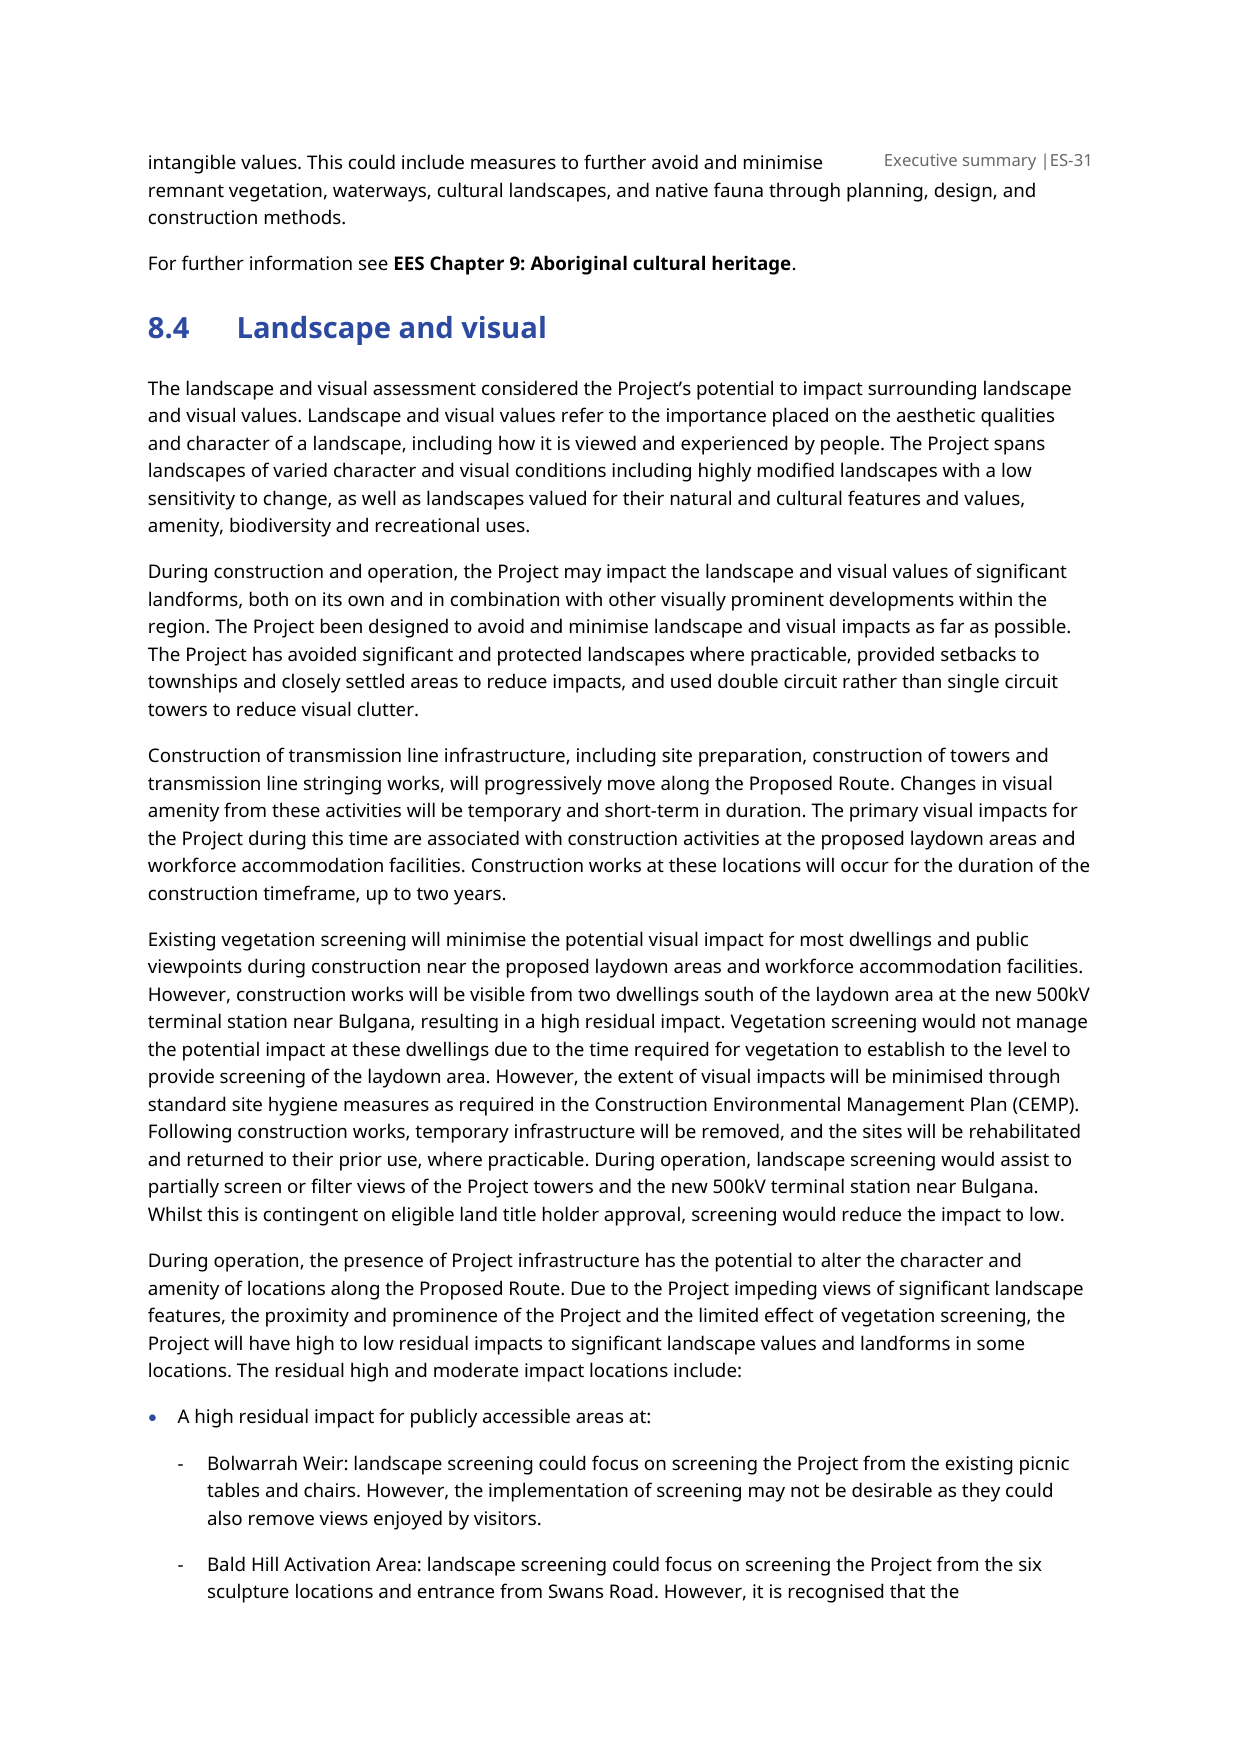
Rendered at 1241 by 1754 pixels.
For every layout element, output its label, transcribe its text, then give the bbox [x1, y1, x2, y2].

list A high residual impact for publicly accessible areas at: [148, 1404, 1092, 1429]
text During operation, the presence of Project infrastructure has the potential to alter the character and amenity of locations along the Proposed Route. Due to the Project impeding views of significant landscape features, the proximity and prominence of the Project and the limited effect of vegetation screening, the Project will have high to low residual impacts to significant landscape values and landforms in some locations. The residual high and moderate impact locations include: [148, 1248, 1092, 1383]
text Existing vegetation screening will minimise the potential visual impact for most dwellings and public viewpoints during construction near the proposed laydown areas and workforce accommodation facilities. However, construction works will be visible from two dwellings south of the laydown area at the new 500kV terminal station near Bulgana, resulting in a high residual impact. Vegetation screening would not manage the potential impact at these dwellings due to the time required for vegetation to establish to the level to provide screening of the laydown area. However, the extent of visual impacts will be minimised through standard site hygiene measures as required in the Construction Environmental Management Plan (CEMP). Following construction works, temporary infrastructure will be removed, and the sites will be rehabilitated and returned to their prior use, where practicable. During operation, landscape screening would assist to partially screen or filter views of the Project towers and the new 500kV terminal station near Bulgana. Whilst this is contingent on eligible land title holder approval, screening would reduce the impact to low. [148, 926, 1092, 1227]
text Construction of transmission line infrastructure, including site preparation, construction of towers and transmission line stringing works, will progressively move along the Proposed Route. Changes in visual amenity from these activities will be temporary and short-term in duration. The primary visual impacts for the Project during this time are associated with construction activities at the proposed laydown areas and workforce accommodation facilities. Construction works at these locations will occur for the duration of the construction timeframe, up to two years. [148, 743, 1092, 906]
text The landscape and visual assessment considered the Project’s potential to impact surrounding landscape and visual values. Landscape and visual values refer to the importance placed on the aesthetic qualities and character of a landscape, including how it is viewed and experienced by people. The Project spans landscapes of varied character and visual conditions including highly modified landscapes with a low sensitivity to change, as well as landscapes valued for their natural and cultural features and values, amenity, biodiversity and recreational uses. [148, 375, 1092, 538]
list Bolwarrah Weir: landscape screening could focus on screening the Project from the existing picnic tables and chairs. However, the implementation of screening may not be desirable as they could also remove views enjoyed by visitors. [177, 1450, 1092, 1531]
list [177, 1551, 1092, 1604]
text For further information see EES Chapter 9: Aboriginal cultural heritage. [148, 251, 1092, 276]
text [148, 149, 1092, 230]
text During construction and operation, the Project may impact the landscape and visual values of significant landforms, both on its own and in combination with other visually prominent developments within the region. The Project been designed to avoid and minimise landscape and visual impacts as far as possible. The Project has avoided significant and protected landscapes where practicable, provided setbacks to townships and closely settled areas to reduce impacts, and used double circuit rather than single circuit towers to reduce visual clutter. [148, 559, 1092, 722]
subtitle Landscape and visual [148, 307, 1092, 347]
